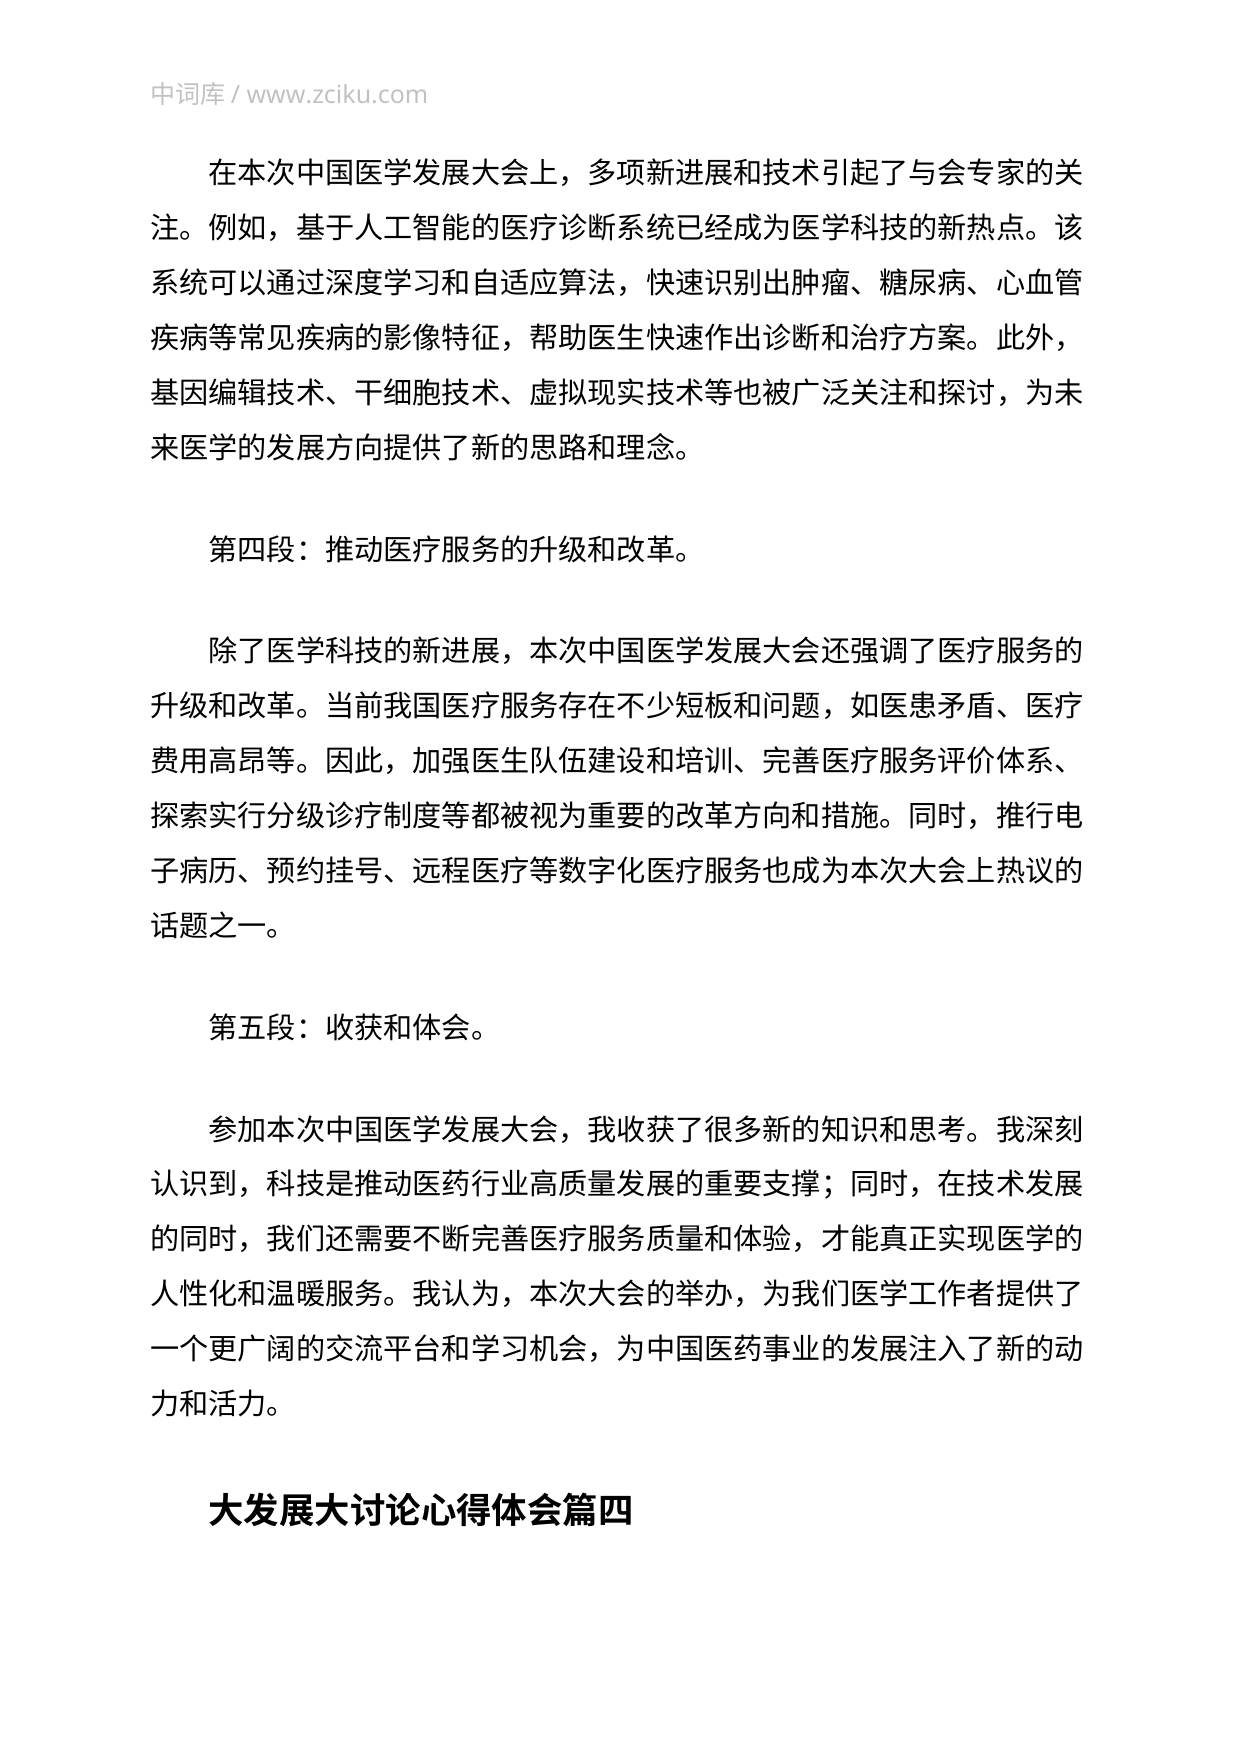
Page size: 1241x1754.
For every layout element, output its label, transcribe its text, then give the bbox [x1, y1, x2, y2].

text 参加本次中国医学发展大会，我收获了很多新的知识和思考。我深刻认识到，科技是推动医药行业高质量发展的重要支撑；同时，在技术发展的同时，我们还需要不断完善医疗服务质量和体验，才能真正实现医学的人性化和温暖服务。我认为，本次大会的举办，为我们医学工作者提供了一个更广阔的交流平台和学习机会，为中国医药事业的发展注入了新的动力和活力。 [150, 1106, 1090, 1423]
text 第五段：收获和体会。 [150, 1004, 1090, 1047]
text 在本次中国医学发展大会上，多项新进展和技术引起了与会专家的关注。例如，基于人工智能的医疗诊断系统已经成为医学科技的新热点。该系统可以通过深度学习和自适应算法，快速识别出肿瘤、糖尿病、心血管疾病等常见疾病的影像特征，帮助医生快速作出诊断和治疗方案。此外，基因编辑技术、干细胞技术、虚拟现实技术等也被广泛关注和探讨，为未来医学的发展方向提供了新的思路和理念。 [150, 150, 1090, 467]
text 除了医学科技的新进展，本次中国医学发展大会还强调了医疗服务的升级和改革。当前我国医疗服务存在不少短板和问题，如医患矛盾、医疗费用高昂等。因此，加强医生队伍建设和培训、完善医疗服务评价体系、探索实行分级诊疗制度等都被视为重要的改革方向和措施。同时，推行电子病历、预约挂号、远程医疗等数字化医疗服务也成为本次大会上热议的话题之一。 [150, 628, 1090, 945]
text 第四段：推动医疗服务的升级和改革。 [150, 526, 1090, 568]
text 大发展大讨论心得体会篇四 [150, 1482, 1090, 1533]
